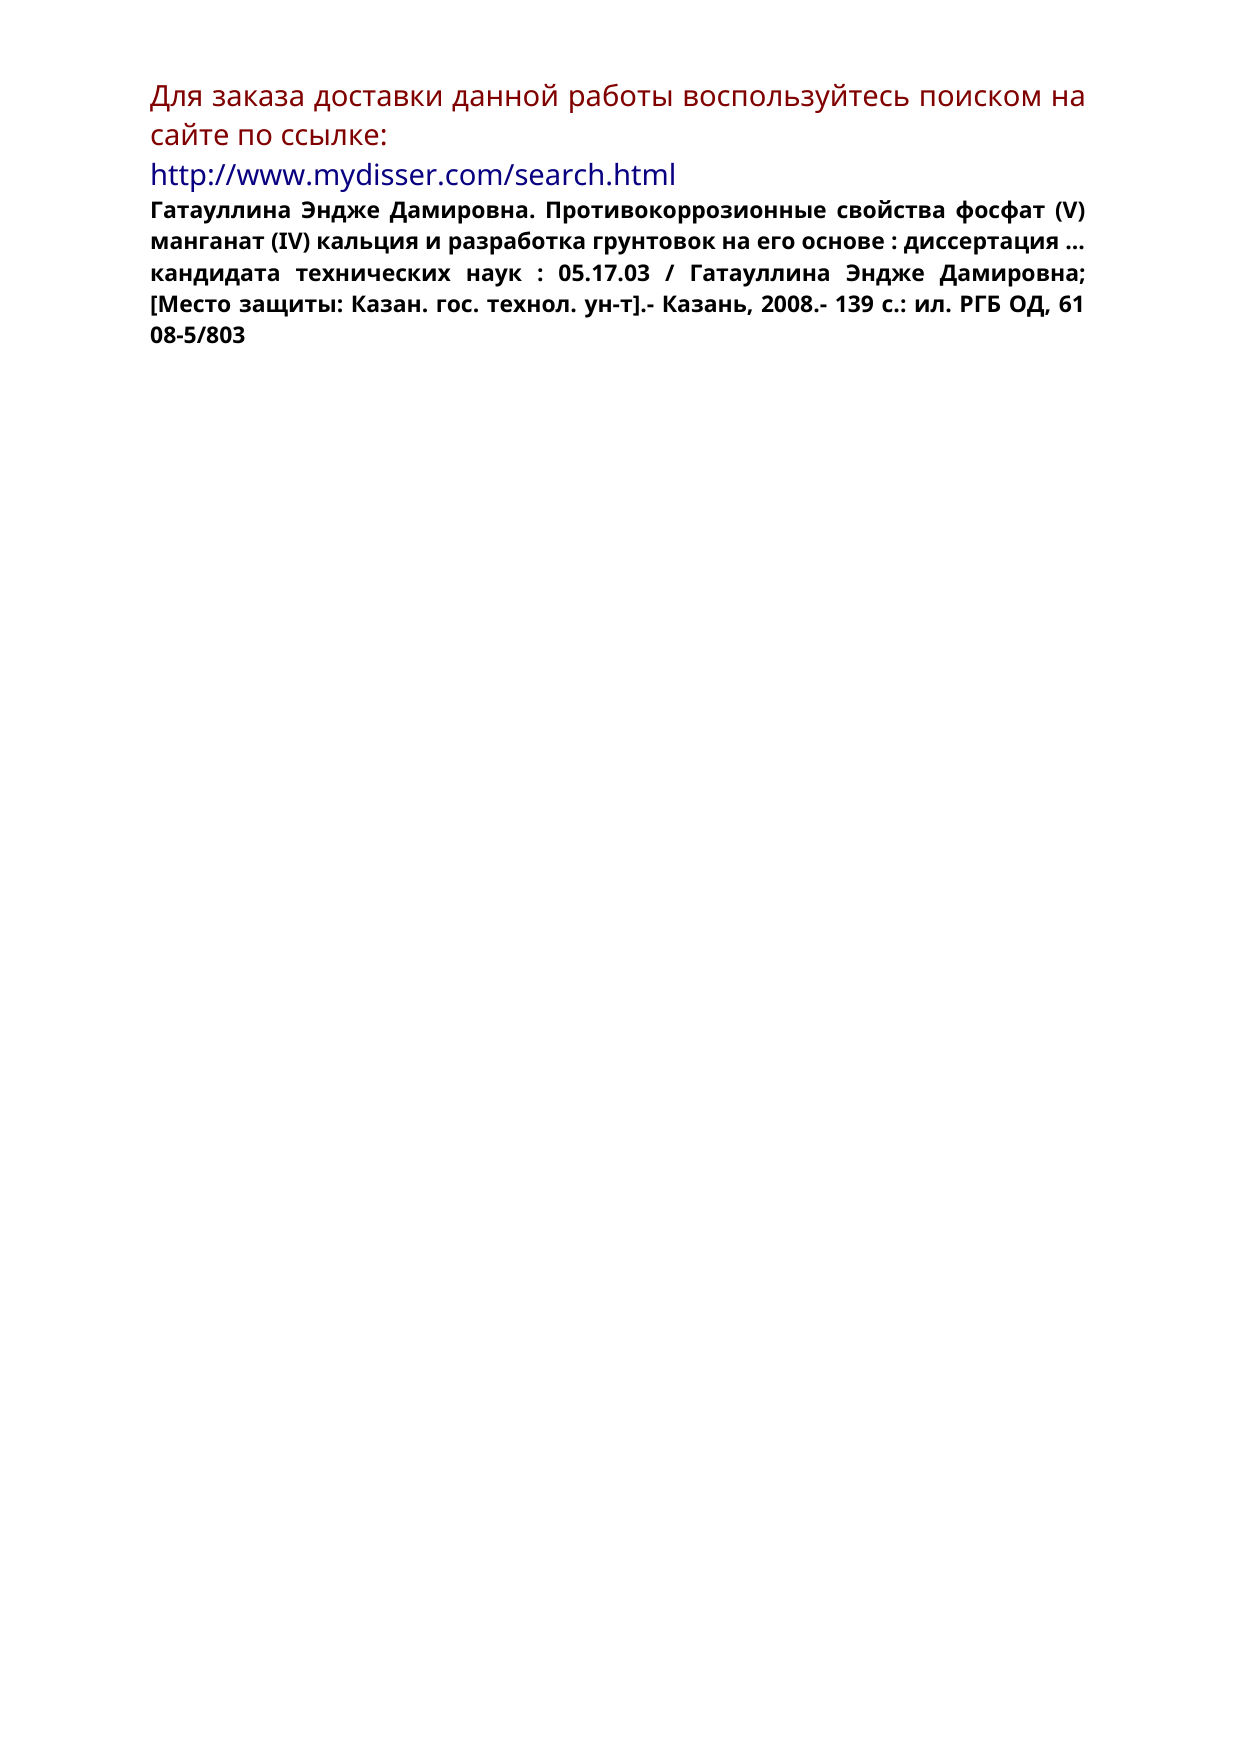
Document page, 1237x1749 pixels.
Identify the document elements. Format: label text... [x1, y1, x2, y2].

text Гатауллина Эндже Дамировна. Противокоррозионные свойства фосфат (V) манганат (IV) кальция и разработка грунтовок на его основе : диссертация ... кандидата технических наук : 05.17.03 / Гатауллина Эндже Дамировна; [Место защиты: Казан. гос. технол. ун-т].- Казань, 2008.- 139 с.: ил. РГБ ОД, 61 08-5/803 [150, 194, 1086, 350]
